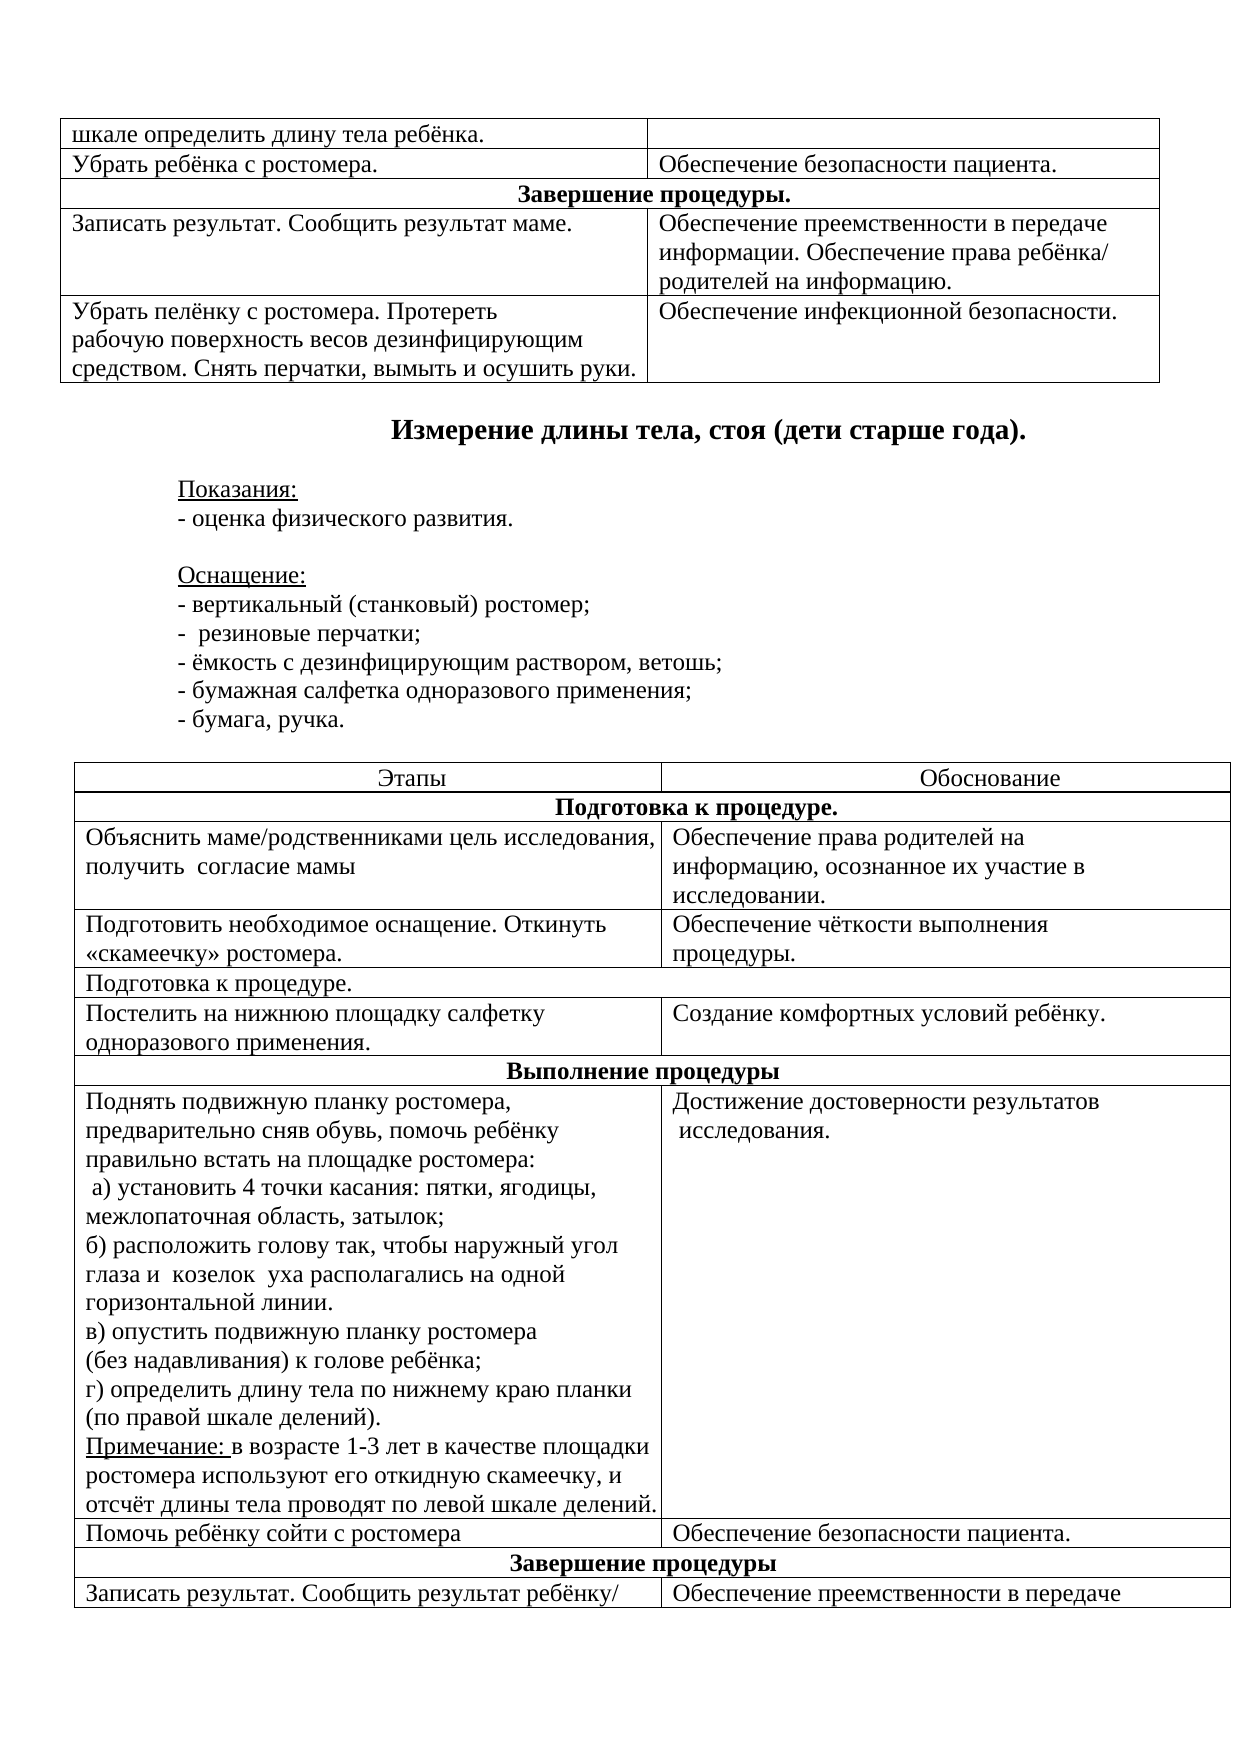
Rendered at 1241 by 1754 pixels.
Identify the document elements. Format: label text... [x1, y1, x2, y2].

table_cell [662, 1578, 1230, 1607]
table_cell Помочь ребёнку сойти с ростомера [75, 1519, 661, 1547]
table_cell Подготовка к процедуре. [75, 968, 1230, 997]
table_cell Подготовить необходимое оснащение. Откинуть «скамеечку» ростомера. [75, 910, 661, 967]
table_header Обоснование [662, 763, 1230, 791]
table_cell Обеспечение безопасности пациента. [662, 1519, 1230, 1547]
table_cell Убрать ребёнка с ростомера. [61, 149, 647, 178]
table_cell Завершение процедуры [75, 1548, 1230, 1577]
text - резиновые перчатки; [177, 618, 1240, 647]
text Измерение длины тела, стоя (дети старше года). [177, 412, 1240, 445]
table_header Этапы [75, 763, 661, 791]
table_cell Обеспечение инфекционной безопасности. [648, 296, 1159, 382]
table_cell Выполнение процедуры [75, 1056, 1230, 1085]
text - вертикальный (станковый) ростомер; [177, 589, 1240, 618]
table_cell Убрать пелёнку с ростомера. Протереть рабочую поверхность весов дезинфицирующим средством. Снять перчатки, вымыть и осушить руки. [61, 296, 647, 382]
table_cell Объяснить маме/родственниками цель исследования, получить согласие мамы [75, 822, 661, 908]
table_cell Обеспечение чёткости выполнения процедуры. [662, 910, 1230, 967]
table_cell Поднять подвижную планку ростомера, предварительно сняв обувь, помочь ребёнку правильно встать на площадке ростомера: а) установить 4 точки касания: пятки, ягодицы, межлопаточная область, затылок; б) расположить голову так, чтобы наружный угол глаза и козелок уха располагались на одной горизонтальной линии. в) опустить подвижную планку ростомера (без надавливания) к голове ребёнка; г) определить длину тела по нижнему краю планки (по правой шкале делений). Примечание: в возрасте 1-3 лет в качестве площадки ростомера используют его откидную скамеечку, и отсчёт длины тела проводят по левой шкале делений. [75, 1086, 661, 1517]
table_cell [648, 119, 1159, 148]
text - оценка физического развития. [177, 503, 1240, 532]
table_cell Достижение достоверности результатов исследования. [662, 1086, 1230, 1517]
table_cell Завершение процедуры. [61, 179, 1159, 207]
table_cell Обеспечение права родителей на информацию, осознанное их участие в исследовании. [662, 822, 1230, 908]
text - бумага, ручка. [177, 704, 1240, 733]
table_cell Обеспечение преемственности в передаче информации. Обеспечение права ребёнка/ родителей на информацию. [648, 209, 1159, 295]
text - ёмкость с дезинфицирующим раствором, ветошь; [177, 647, 1240, 675]
table_cell Создание комфортных условий ребёнку. [662, 998, 1230, 1055]
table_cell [61, 119, 647, 148]
table_cell Постелить на нижнюю площадку салфетку одноразового применения. [75, 998, 661, 1055]
table_cell Подготовка к процедуре. [75, 793, 1230, 821]
text Оснащение: [177, 560, 1240, 589]
table_cell Обеспечение безопасности пациента. [648, 149, 1159, 178]
table_cell Записать результат. Сообщить результат маме. [61, 209, 647, 295]
text Показания: [177, 474, 1240, 503]
text - бумажная салфетка одноразового применения; [177, 675, 1240, 704]
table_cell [75, 1578, 661, 1607]
